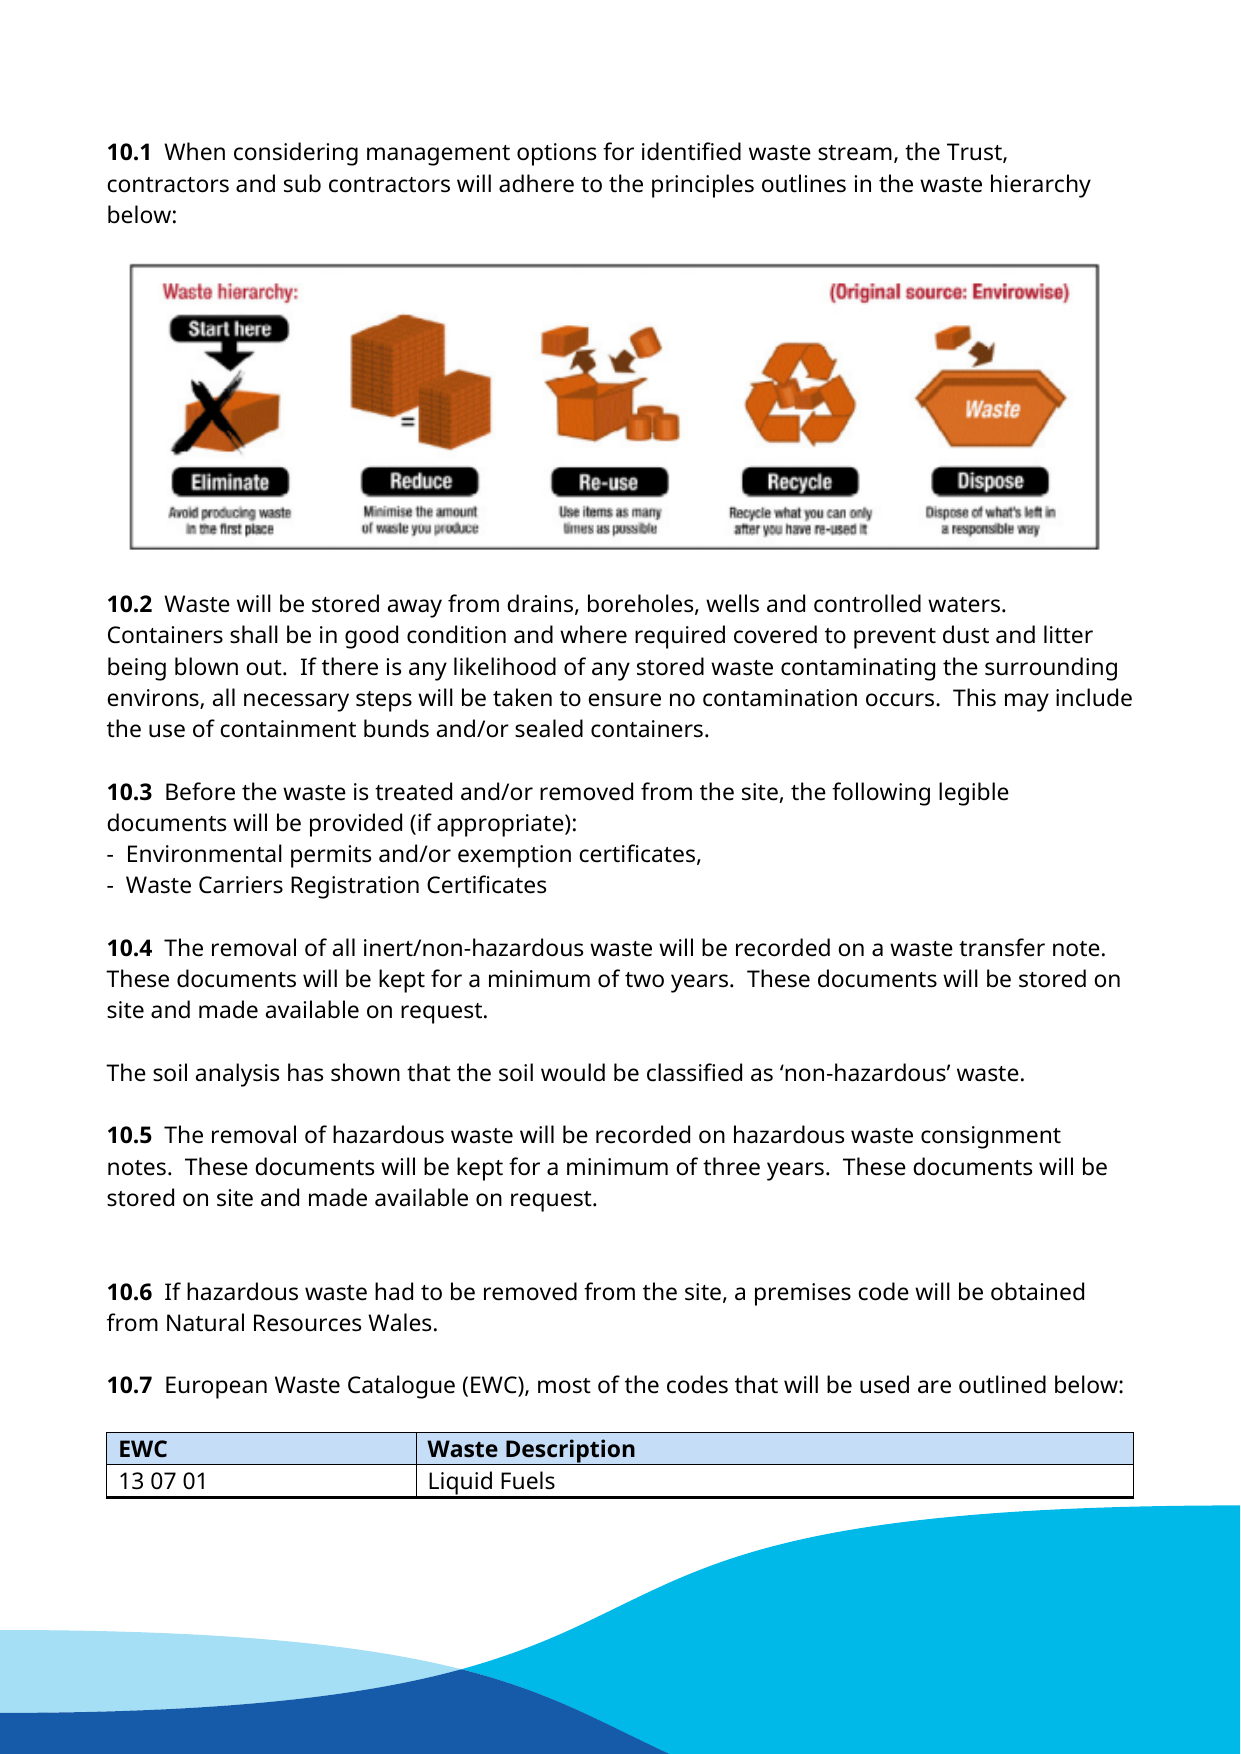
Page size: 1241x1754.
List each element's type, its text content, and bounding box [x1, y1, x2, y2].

text 10.2 Waste will be stored away from drains, boreholes, wells and controlled waters. Containers shall be in good condition and where required covered to prevent dust and litter being blown out. If there is any likelihood of any stored waste contaminating the surrounding environs, all necessary steps will be taken to ensure no contamination occurs. This may include the use of containment bunds and/or sealed containers. [106, 588, 1134, 744]
table_header EWC [107, 1433, 416, 1464]
text 10.5 The removal of hazardous waste will be recorded on hazardous waste consignment notes. These documents will be kept for a minimum of three years. These documents will be stored on site and made available on request. [106, 1119, 1134, 1213]
text - Environmental permits and/or exemption certificates, [106, 838, 1134, 869]
table_header Waste Description [417, 1433, 1133, 1464]
text 10.1 When considering management options for identified waste stream, the Trust, contractors and sub contractors will adhere to the principles outlines in the waste hierarchy below: [106, 136, 1134, 230]
text 10.7 European Waste Catalogue (EWC), most of the codes that will be used are outlined below: [106, 1369, 1134, 1401]
table_cell 13 07 01 [107, 1465, 416, 1496]
text 10.4 The removal of all inert/non-hazardous waste will be recorded on a waste transfer note. These documents will be kept for a minimum of two years. These documents will be stored on site and made available on request. [106, 932, 1134, 1026]
text 10.3 Before the waste is treated and/or removed from the site, the following legible documents will be provided (if appropriate): [106, 776, 1134, 838]
text 10.6 If hazardous waste had to be removed from the site, a premises code will be obtained from Natural Resources Wales. [106, 1276, 1134, 1338]
text - Waste Carriers Registration Certificates [106, 869, 1134, 901]
text The soil analysis has shown that the soil would be classified as ‘non-hazardous’ waste. [106, 1057, 1134, 1088]
table_cell Liquid Fuels [417, 1465, 1133, 1496]
